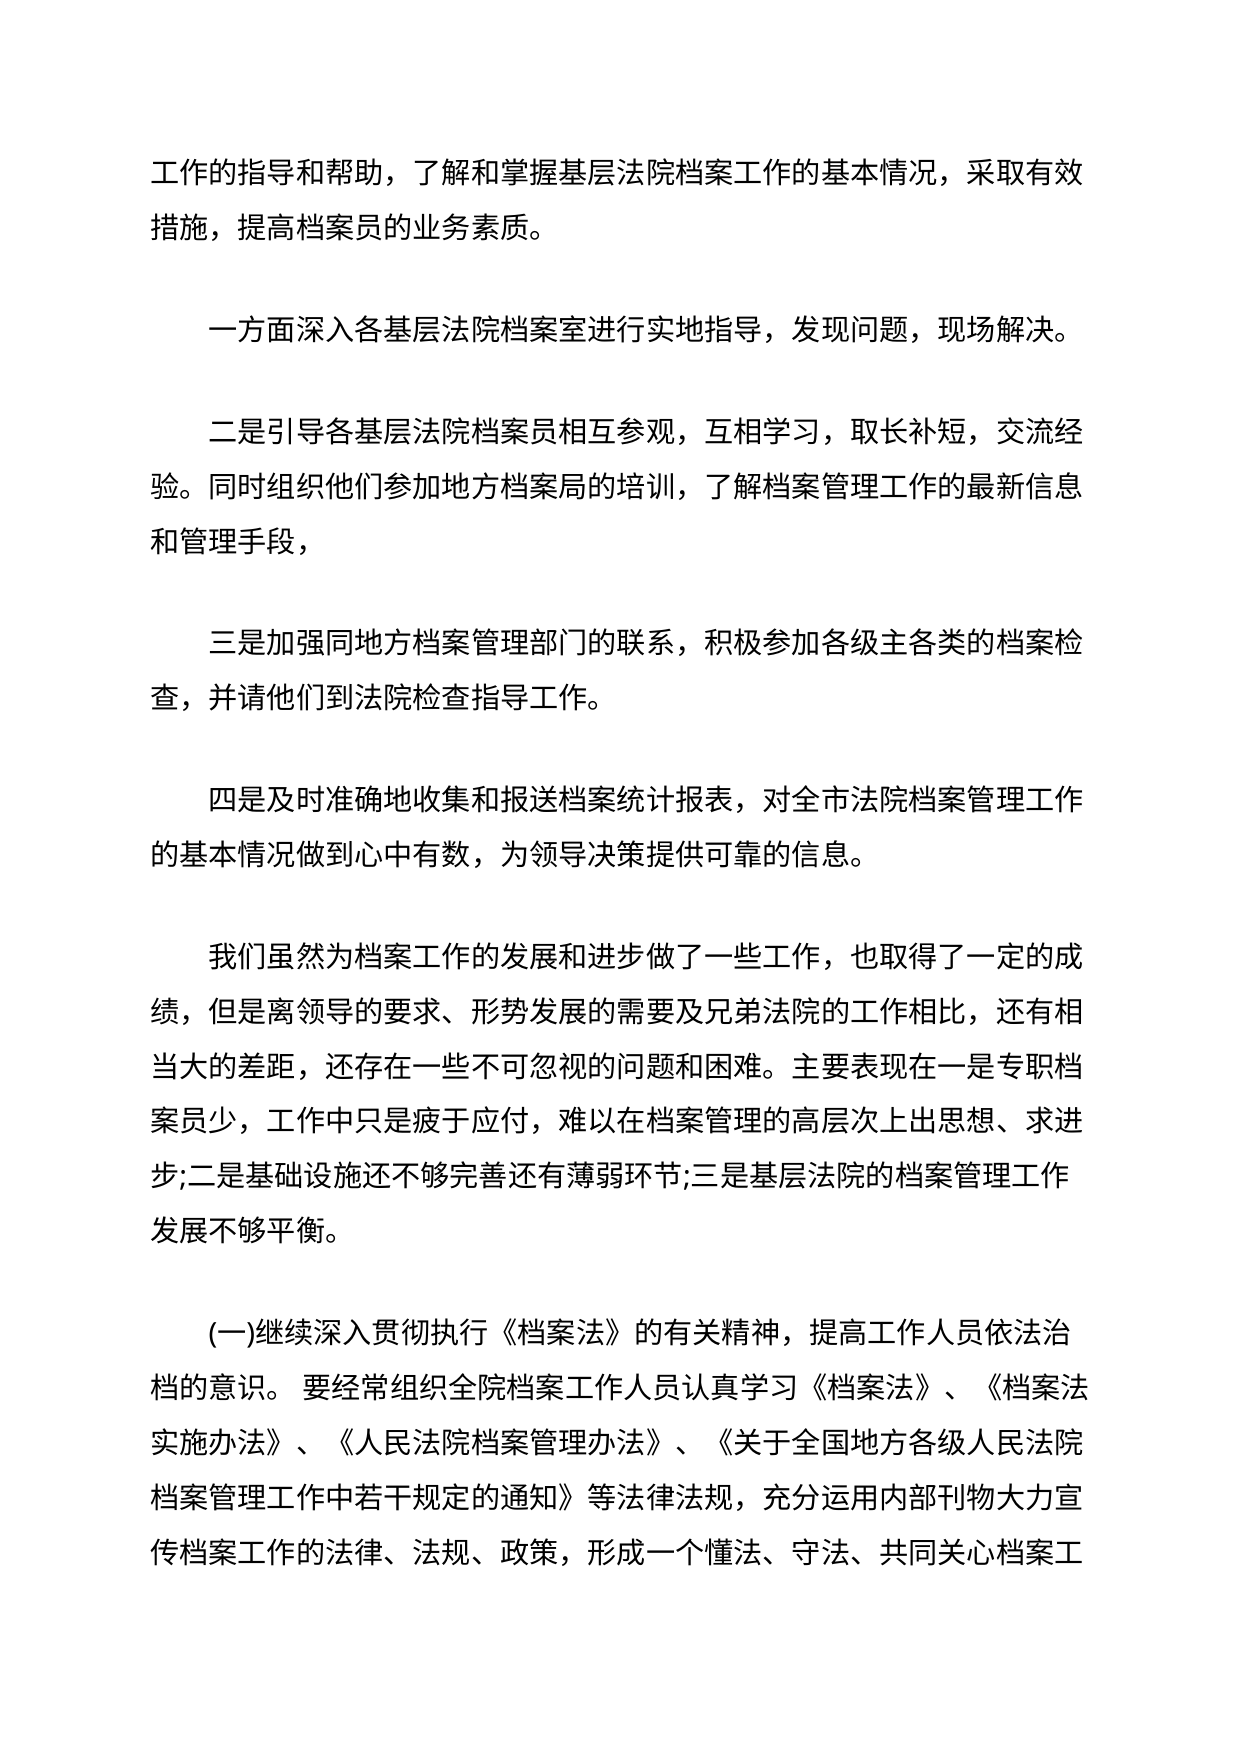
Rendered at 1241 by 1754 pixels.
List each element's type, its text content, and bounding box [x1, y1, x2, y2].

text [150, 150, 1090, 247]
text 三是加强同地方档案管理部门的联系，积极参加各级主各类的档案检查，并请他们到法院检查指导工作。 [150, 620, 1090, 717]
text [150, 1310, 1090, 1572]
text 四是及时准确地收集和报送档案统计报表，对全市法院档案管理工作的基本情况做到心中有数，为领导决策提供可靠的信息。 [150, 777, 1090, 874]
text 二是引导各基层法院档案员相互参观，互相学习，取长补短，交流经验。同时组织他们参加地方档案局的培训，了解档案管理工作的最新信息和管理手段， [150, 408, 1090, 561]
text 一方面深入各基层法院档案室进行实地指导，发现问题，现场解决。 [150, 307, 1090, 349]
text 我们虽然为档案工作的发展和进步做了一些工作，也取得了一定的成绩，但是离领导的要求、形势发展的需要及兄弟法院的工作相比，还有相当大的差距，还存在一些不可忽视的问题和困难。主要表现在一是专职档案员少，工作中只是疲于应付，难以在档案管理的高层次上出思想、求进步;二是基础设施还不够完善还有薄弱环节;三是基层法院的档案管理工作发展不够平衡。 [150, 933, 1090, 1250]
